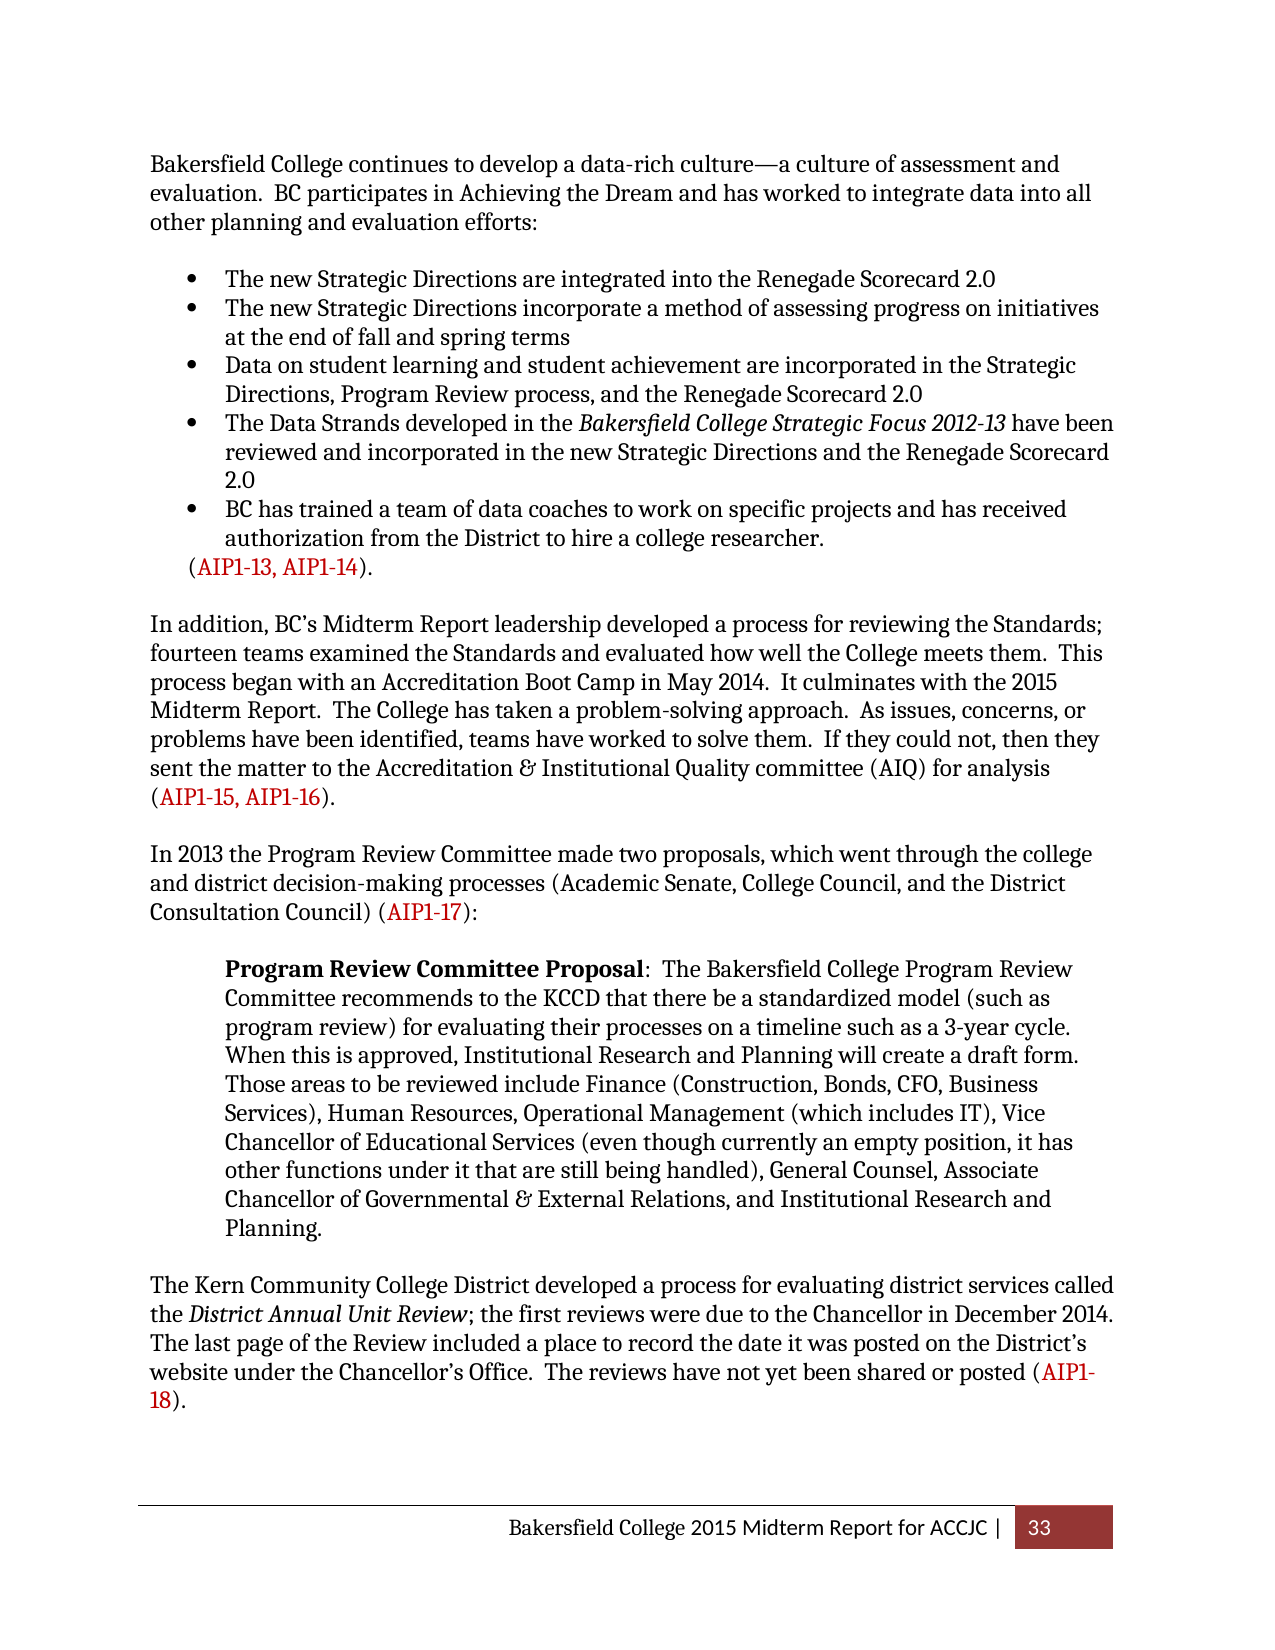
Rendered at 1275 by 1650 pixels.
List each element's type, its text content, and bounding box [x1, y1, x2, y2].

text (AIP1-13, AIP1-14). [187, 552, 1125, 581]
list The new Strategic Directions incorporate a method of assessing progress on initiatives at the end of fall and spring terms [187, 294, 1125, 351]
text Program Review Committee Proposal: The Bakersfield College Program Review Committee recommends to the KCCD that there be a standardized model (such as program review) for evaluating their processes on a timeline such as a 3-year cycle. When this is approved, Institutional Research and Planning will create a draft form. Those areas to be reviewed include Finance (Construction, Bonds, CFO, Business Services), Human Resources, Operational Management (which includes IT), Vice Chancellor of Educational Services (even though currently an empty position, it has other functions under it that are still being handled), General Counsel, Associate Chancellor of Governmental & External Relations, and Institutional Research and Planning. [225, 955, 1125, 1242]
text The Kern Community College District developed a process for evaluating district services called the District Annual Unit Review; the first reviews were due to the Chancellor in December 2014. The last page of the Review included a place to record the date it was posted on the District’s website under the Chancellor’s Office. The reviews have not yet been shared or posted (AIP1-18). [150, 1271, 1125, 1415]
list The Data Strands developed in the Bakersfield College Strategic Focus 2012-13 have been reviewed and incorporated in the new Strategic Directions and the Renegade Scorecard 2.0 [187, 409, 1125, 495]
subtitle In addition, BC’s Midterm Report leadership developed a process for reviewing the Standards; fourteen teams examined the Standards and evaluated how well the College meets them. This process began with an Accreditation Boot Camp in May 2014. It culminates with the 2015 Midterm Report. The College has taken a problem-solving approach. As issues, concerns, or problems have been identified, teams have worked to solve them. If they could not, then they sent the matter to the Accreditation & Institutional Quality committee (AIQ) for analysis (AIP1-15, AIP1-16). [150, 610, 1113, 811]
list BC has trained a team of data coaches to work on specific projects and has received authorization from the District to hire a college researcher. [187, 495, 1125, 552]
list The new Strategic Directions are integrated into the Renegade Scorecard 2.0 [187, 265, 1125, 294]
text In 2013 the Program Review Committee made two proposals, which went through the college and district decision-making processes (Academic Senate, College Council, and the District Consultation Council) (AIP1-17): [150, 840, 1125, 926]
text Bakersfield College continues to develop a data-rich culture—a culture of assessment and evaluation. BC participates in Achieving the Dream and has worked to integrate data into all other planning and evaluation efforts: [150, 150, 1125, 236]
list Data on student learning and student achievement are incorporated in the Strategic Directions, Program Review process, and the Renegade Scorecard 2.0 [187, 351, 1125, 409]
